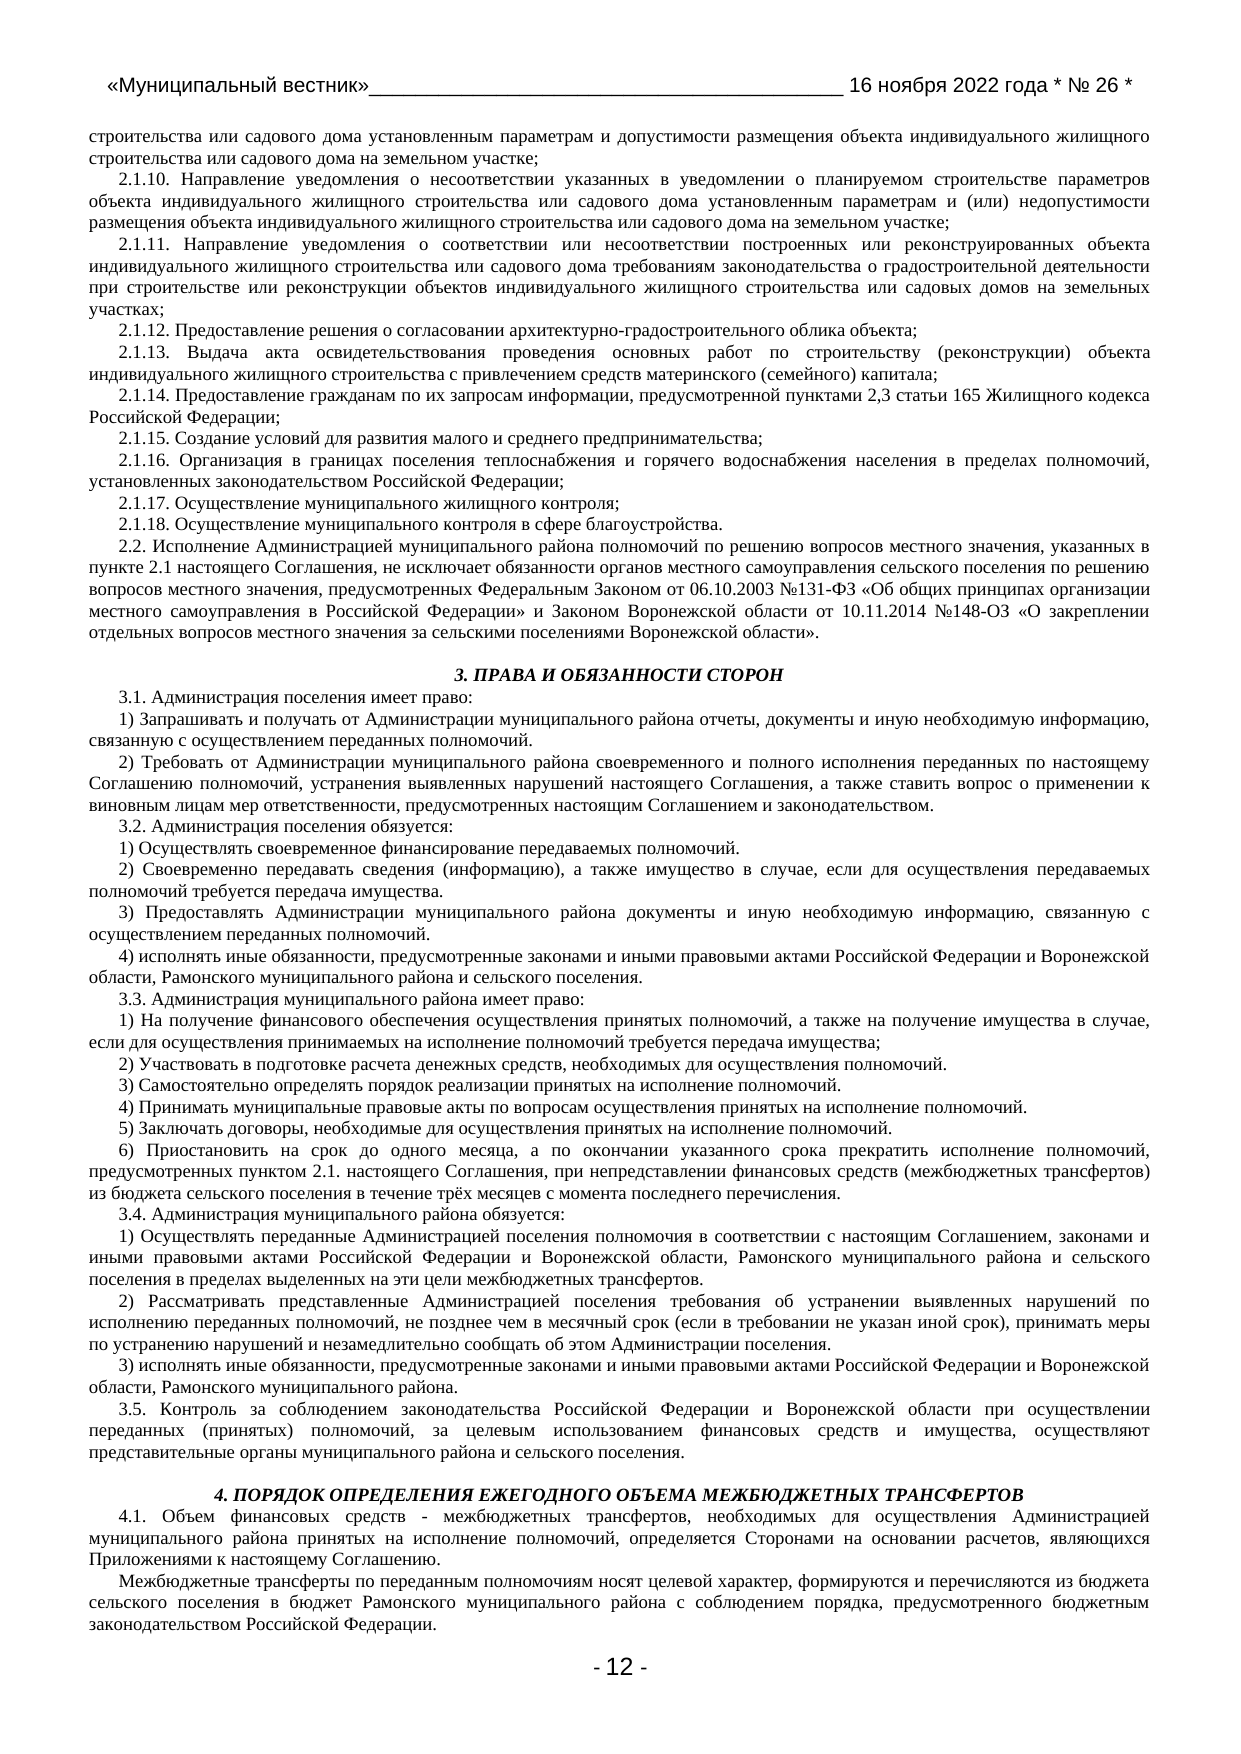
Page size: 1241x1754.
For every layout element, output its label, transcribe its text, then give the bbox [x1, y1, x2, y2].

text 2.1.17. Осуществление муниципального жилищного контроля; [89, 492, 1152, 513]
text 2.1.14. Предоставление гражданам по их запросам информации, предусмотренной пунктами 2,3 статьи 165 Жилищного кодекса Российской Федерации; [89, 384, 1152, 427]
text 2.1.11. Направление уведомления о соответствии или несоответствии построенных или реконструированных объекта индивидуального жилищного строительства или садового дома требованиям законодательства о градостроительной деятельности при строительстве или реконструкции объектов индивидуального жилищного строительства или садовых домов на земельных участках; [89, 233, 1152, 319]
text 2) Участвовать в подготовке расчета денежных средств, необходимых для осуществления полномочий. [89, 1052, 1152, 1074]
text 2.1.18. Осуществление муниципального контроля в сфере благоустройства. [89, 513, 1152, 535]
text 1) Осуществлять своевременное финансирование передаваемых полномочий. [89, 837, 1152, 858]
text 6) Приостановить на срок до одного месяца, а по окончании указанного срока прекратить исполнение полномочий, предусмотренных пунктом 2.1. настоящего Соглашения, при непредставлении финансовых средств (межбюджетных трансфертов) из бюджета сельского поселения в течение трёх месяцев с момента последнего перечисления. [89, 1139, 1152, 1203]
text 2.1.16. Организация в границах поселения теплоснабжения и горячего водоснабжения населения в пределах полномочий, установленных законодательством Российской Федерации; [89, 449, 1152, 492]
text 3.2. Администрация поселения обязуется: [89, 815, 1152, 837]
text 4) Принимать муниципальные правовые акты по вопросам осуществления принятых на исполнение полномочий. [89, 1096, 1152, 1117]
text 4.1. Объем финансовых средств - межбюджетных трансфертов, необходимых для осуществления Администрацией муниципального района принятых на исполнение полномочий, определяется Сторонами на основании расчетов, являющихся Приложениями к настоящему Соглашению. [89, 1505, 1152, 1570]
text 3.5. Контроль за соблюдением законодательства Российской Федерации и Воронежской области при осуществлении переданных (принятых) полномочий, за целевым использованием финансовых средств и имущества, осуществляют представительные органы муниципального района и сельского поселения. [89, 1397, 1152, 1462]
text 2) Своевременно передавать сведения (информацию), а также имущество в случае, если для осуществления передаваемых полномочий требуется передача имущества. [89, 858, 1152, 901]
text 2) Требовать от Администрации муниципального района своевременного и полного исполнения переданных по настоящему Соглашению полномочий, устранения выявленных нарушений настоящего Соглашения, а также ставить вопрос о применении к виновным лицам мер ответственности, предусмотренных настоящим Соглашением и законодательством. [89, 751, 1152, 815]
text 4) исполнять иные обязанности, предусмотренные законами и иными правовыми актами Российской Федерации и Воронежской области, Рамонского муниципального района и сельского поселения. [89, 944, 1152, 988]
text 1) На получение финансового обеспечения осуществления принятых полномочий, а также на получение имущества в случае, если для осуществления принимаемых на исполнение полномочий требуется передача имущества; [89, 1009, 1152, 1052]
text 3) Предоставлять Администрации муниципального района документы и иную необходимую информацию, связанную с осуществлением переданных полномочий. [89, 901, 1152, 944]
text 2.1.10. Направление уведомления о несоответствии указанных в уведомлении о планируемом строительстве параметров объекта индивидуального жилищного строительства или садового дома установленным параметрам и (или) недопустимости размещения объекта индивидуального жилищного строительства или садового дома на земельном участке; [89, 168, 1152, 233]
text 3) исполнять иные обязанности, предусмотренные законами и иными правовыми актами Российской Федерации и Воронежской области, Рамонского муниципального района. [89, 1354, 1152, 1397]
text 3. ПРАВА И ОБЯЗАННОСТИ СТОРОН [89, 664, 1152, 686]
text 3.4. Администрация муниципального района обязуется: [89, 1203, 1152, 1225]
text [89, 125, 1152, 168]
text 2.2. Исполнение Администрацией муниципального района полномочий по решению вопросов местного значения, указанных в пункте 2.1 настоящего Соглашения, не исключает обязанности органов местного самоуправления сельского поселения по решению вопросов местного значения, предусмотренных Федеральным Законом от 06.10.2003 №131-ФЗ «Об общих принципах организации местного самоуправления в Российской Федерации» и Законом Воронежской области от 10.11.2014 №148-ОЗ «О закреплении отдельных вопросов местного значения за сельскими поселениями Воронежской области». [89, 535, 1152, 643]
text 2.1.12. Предоставление решения о согласовании архитектурно-градостроительного облика объекта; [89, 319, 1152, 341]
text 2.1.13. Выдача акта освидетельствования проведения основных работ по строительству (реконструкции) объекта индивидуального жилищного строительства с привлечением средств материнского (семейного) капитала; [89, 341, 1152, 384]
text 2.1.15. Создание условий для развития малого и среднего предпринимательства; [89, 427, 1152, 449]
text 5) Заключать договоры, необходимые для осуществления принятых на исполнение полномочий. [89, 1117, 1152, 1139]
text 1) Осуществлять переданные Администрацией поселения полномочия в соответствии с настоящим Соглашением, законами и иными правовыми актами Российской Федерации и Воронежской области, Рамонского муниципального района и сельского поселения в пределах выделенных на эти цели межбюджетных трансфертов. [89, 1225, 1152, 1289]
text 3.1. Администрация поселения имеет право: [89, 686, 1152, 707]
text 3) Самостоятельно определять порядок реализации принятых на исполнение полномочий. [89, 1074, 1152, 1096]
text 2) Рассматривать представленные Администрацией поселения требования об устранении выявленных нарушений по исполнению переданных полномочий, не позднее чем в месячный срок (если в требовании не указан иной срок), принимать меры по устранению нарушений и незамедлительно сообщать об этом Администрации поселения. [89, 1289, 1152, 1354]
text 4. ПОРЯДОК ОПРЕДЕЛЕНИЯ ЕЖЕГОДНОГО ОБЪЕМА МЕЖБЮДЖЕТНЫХ ТРАНСФЕРТОВ [89, 1484, 1152, 1505]
text 1) Запрашивать и получать от Администрации муниципального района отчеты, документы и иную необходимую информацию, связанную с осуществлением переданных полномочий. [89, 707, 1152, 751]
text Межбюджетные трансферты по переданным полномочиям носят целевой характер, формируются и перечисляются из бюджета сельского поселения в бюджет Рамонского муниципального района с соблюдением порядка, предусмотренного бюджетным законодательством Российской Федерации. [89, 1570, 1152, 1634]
text 3.3. Администрация муниципального района имеет право: [89, 988, 1152, 1009]
